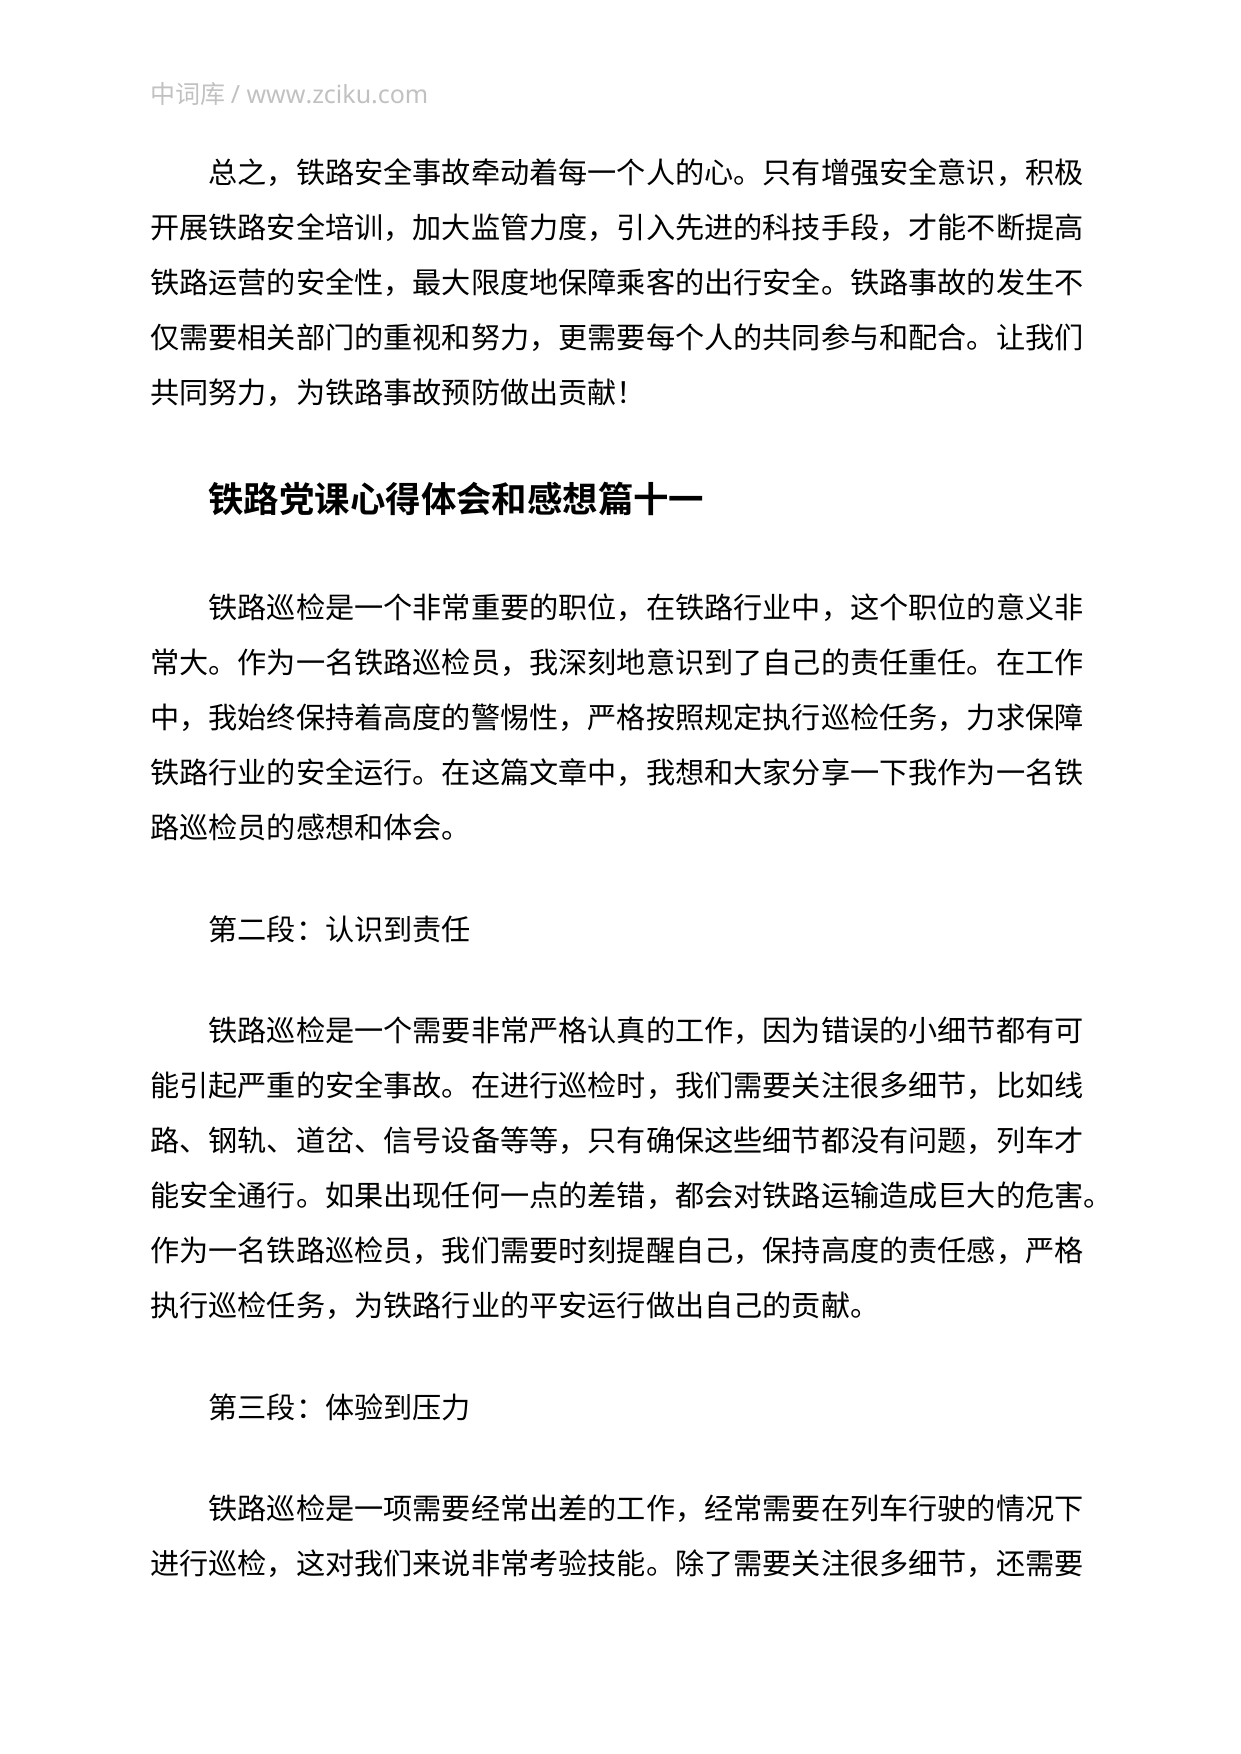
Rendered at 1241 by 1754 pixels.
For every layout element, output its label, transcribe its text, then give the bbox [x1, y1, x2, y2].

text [150, 1486, 1090, 1583]
text 第三段：体验到压力 [150, 1384, 1090, 1426]
text 铁路党课心得体会和感想篇十一 [150, 471, 1090, 523]
text 铁路巡检是一个需要非常严格认真的工作，因为错误的小细节都有可能引起严重的安全事故。在进行巡检时，我们需要关注很多细节，比如线路、钢轨、道岔、信号设备等等，只有确保这些细节都没有问题，列车才能安全通行。如果出现任何一点的差错，都会对铁路运输造成巨大的危害。作为一名铁路巡检员，我们需要时刻提醒自己，保持高度的责任感，严格执行巡检任务，为铁路行业的平安运行做出自己的贡献。 [150, 1008, 1090, 1325]
text 第二段：认识到责任 [150, 906, 1090, 948]
text 总之，铁路安全事故牵动着每一个人的心。只有增强安全意识，积极开展铁路安全培训，加大监管力度，引入先进的科技手段，才能不断提高铁路运营的安全性，最大限度地保障乘客的出行安全。铁路事故的发生不仅需要相关部门的重视和努力，更需要每个人的共同参与和配合。让我们共同努力，为铁路事故预防做出贡献！ [150, 150, 1090, 412]
text 铁路巡检是一个非常重要的职位，在铁路行业中，这个职位的意义非常大。作为一名铁路巡检员，我深刻地意识到了自己的责任重任。在工作中，我始终保持着高度的警惕性，严格按照规定执行巡检任务，力求保障铁路行业的安全运行。在这篇文章中，我想和大家分享一下我作为一名铁路巡检员的感想和体会。 [150, 585, 1090, 847]
